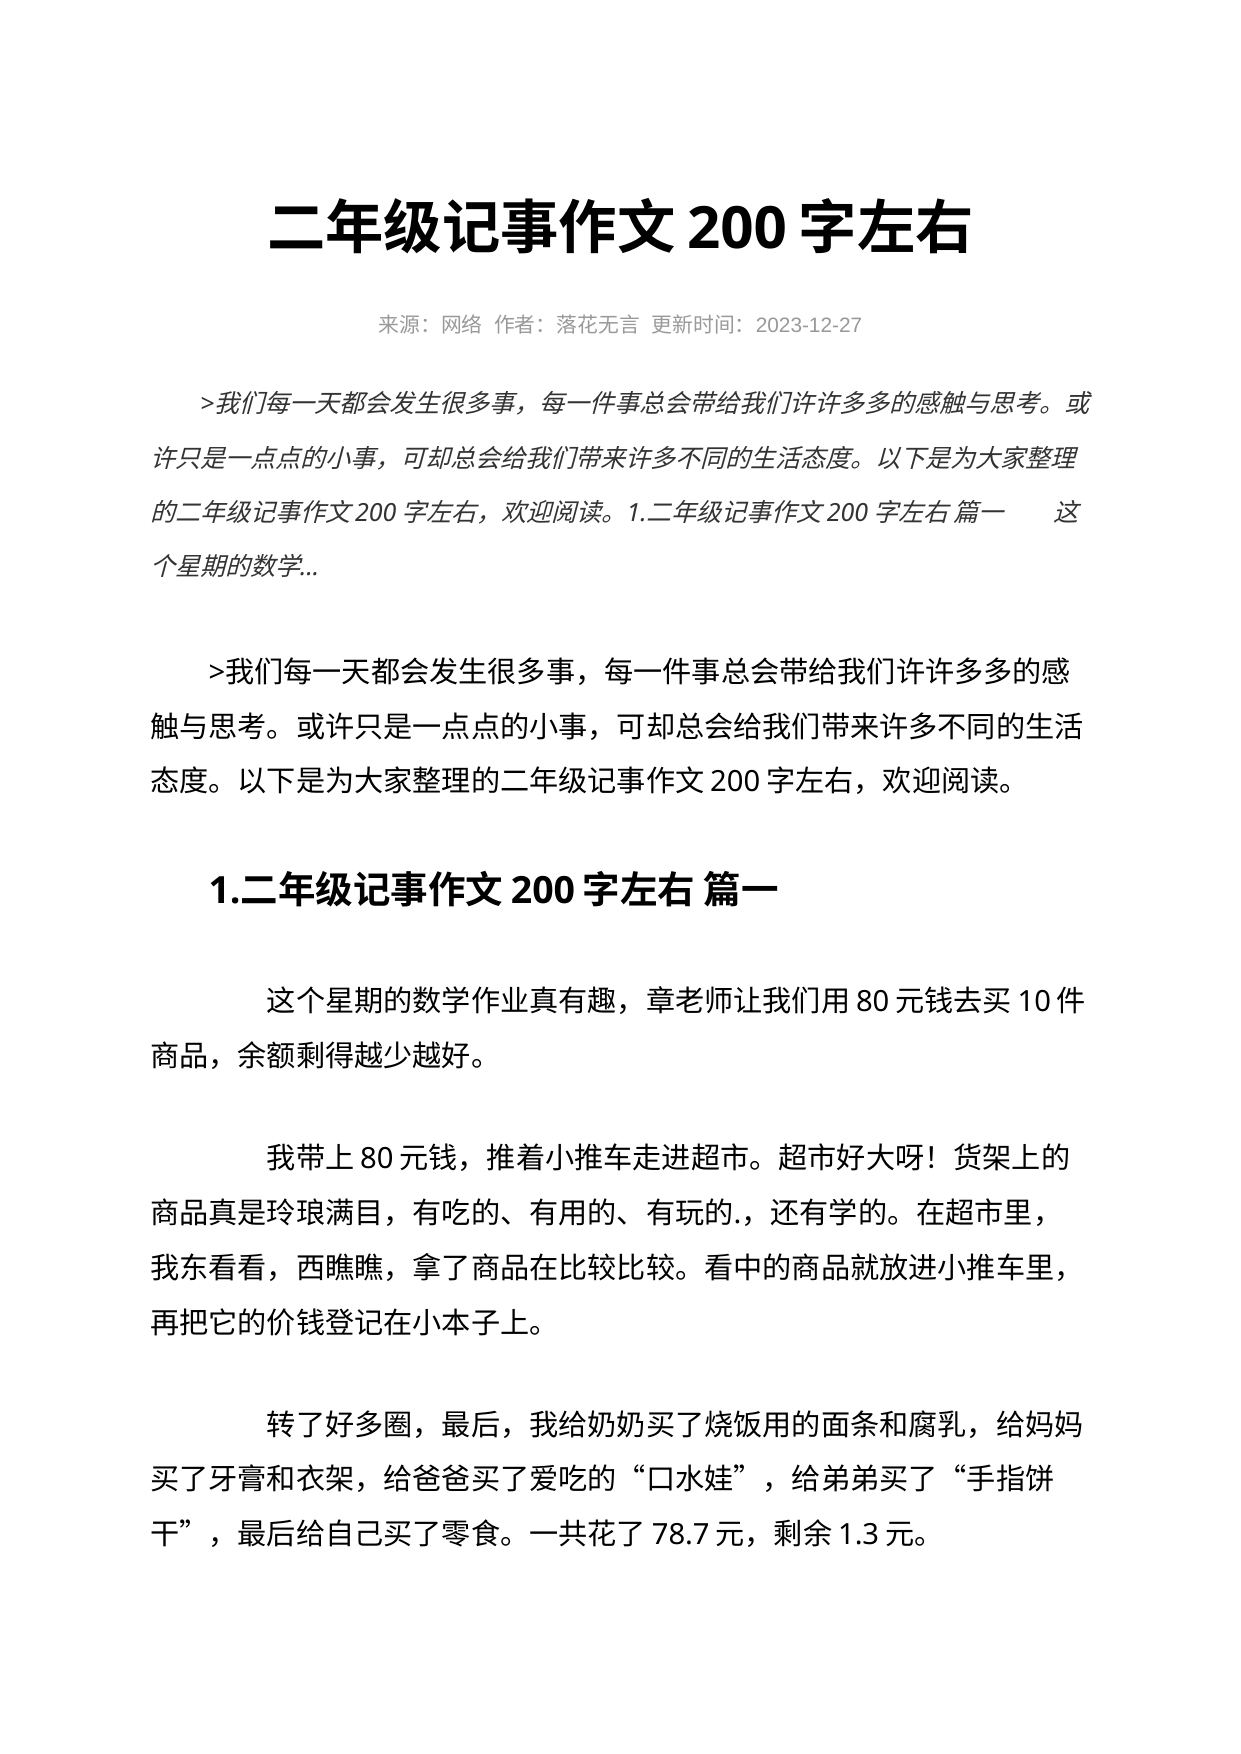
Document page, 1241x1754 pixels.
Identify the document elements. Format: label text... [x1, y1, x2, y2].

text >我们每一天都会发生很多事，每一件事总会带给我们许许多多的感触与思考。或许只是一点点的小事，可却总会给我们带来许多不同的生活态度。以下是为大家整理的二年级记事作文200字左右，欢迎阅读。1.二年级记事作文200字左右 篇一 这个星期的数学... [150, 384, 1090, 583]
text >我们每一天都会发生很多事，每一件事总会带给我们许许多多的感触与思考。或许只是一点点的小事，可却总会给我们带来许多不同的生活态度。以下是为大家整理的二年级记事作文200字左右，欢迎阅读。 [150, 648, 1090, 800]
text 转了好多圈，最后，我给奶奶买了烧饭用的面条和腐乳，给妈妈买了牙膏和衣架，给爸爸买了爱吃的“口水娃”，给弟弟买了“手指饼干”，最后给自己买了零食。一共花了78.7元，剩余1.3元。 [150, 1401, 1090, 1553]
text 这个星期的数学作业真有趣，章老师让我们用80元钱去买10件商品，余额剩得越少越好。 [150, 978, 1090, 1075]
text 我带上80元钱，推着小推车走进超市。超市好大呀！货架上的商品真是玲琅满目，有吃的、有用的、有玩的.，还有学的。在超市里，我东看看，西瞧瞧，拿了商品在比较比较。看中的商品就放进小推车里，再把它的价钱登记在小本子上。 [150, 1134, 1090, 1342]
text 来源：网络 作者：落花无言 更新时间：2023-12-27 [150, 313, 1090, 337]
text 1.二年级记事作文200字左右 篇一 [150, 860, 1090, 914]
subtitle 二年级记事作文200字左右 [150, 181, 1090, 266]
